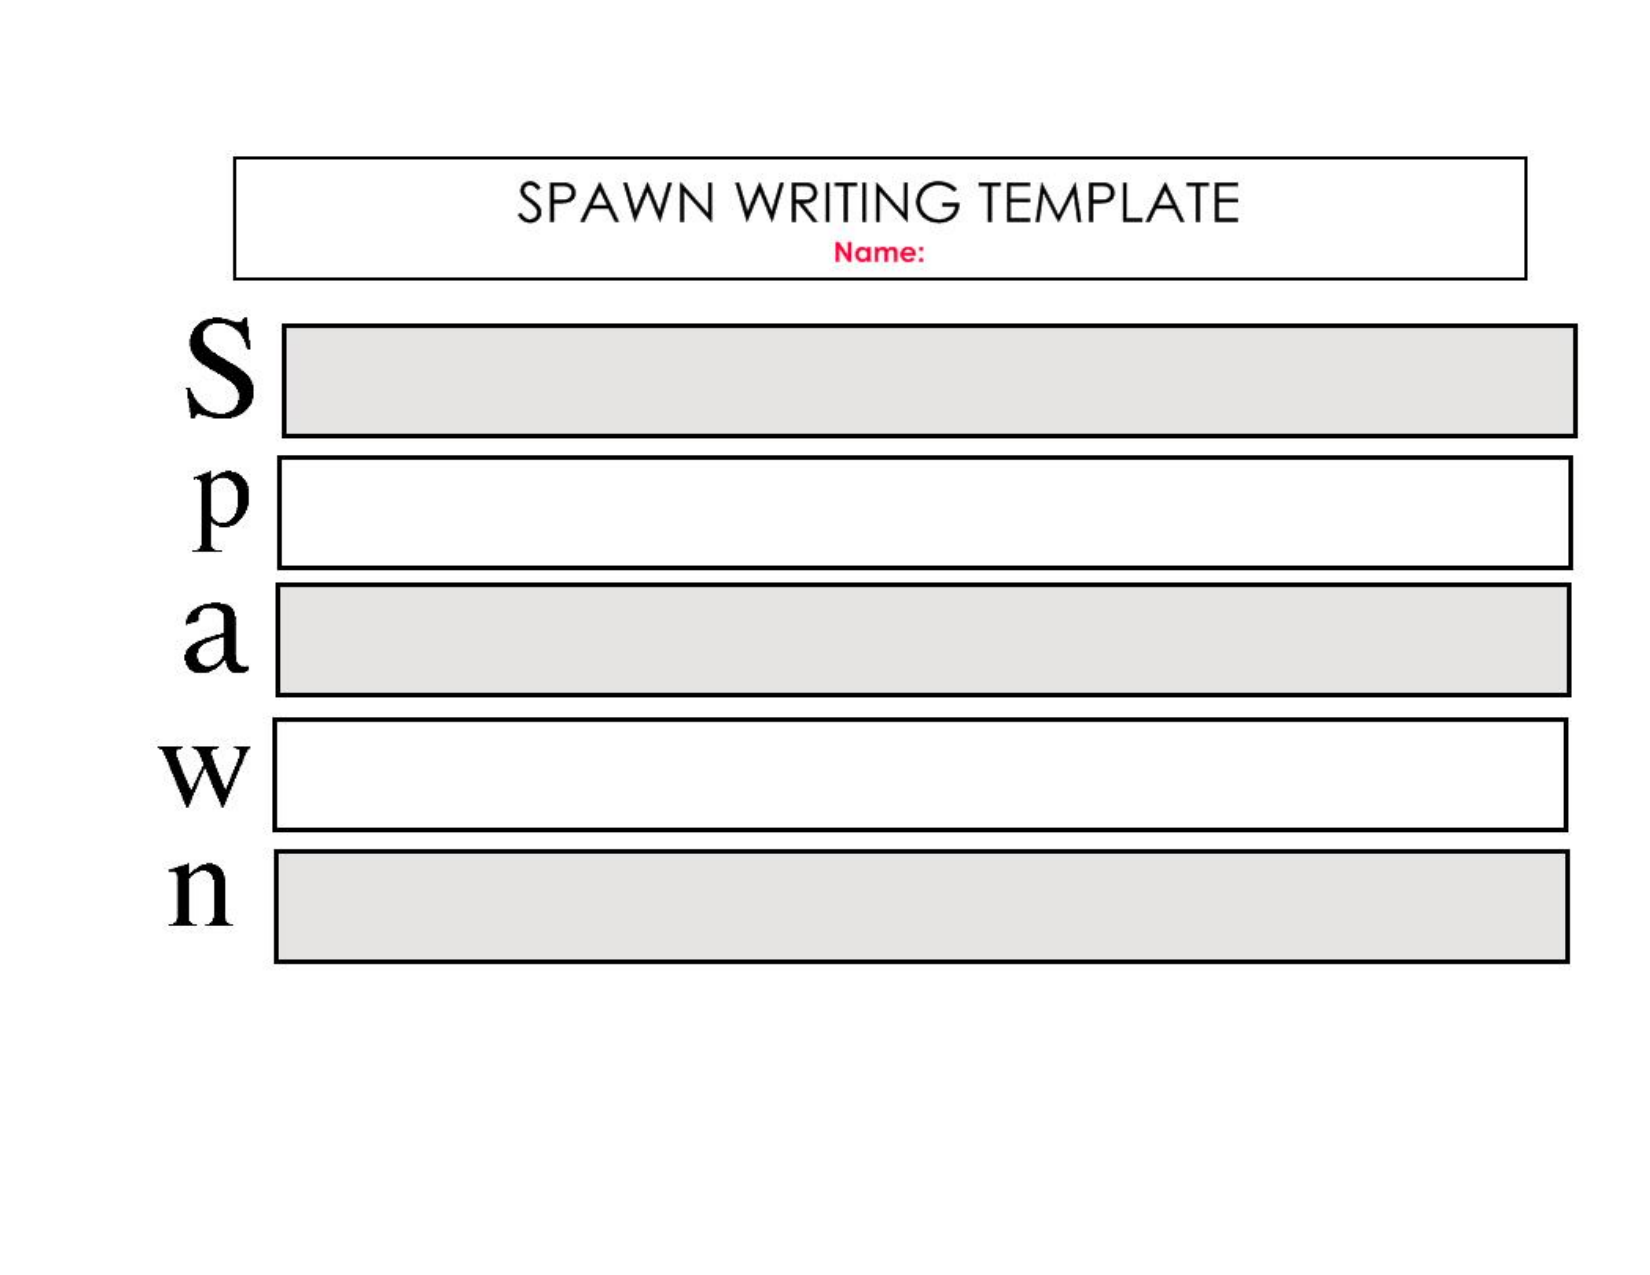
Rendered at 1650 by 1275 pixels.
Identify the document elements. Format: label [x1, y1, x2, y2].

picture [150, 150, 1586, 972]
